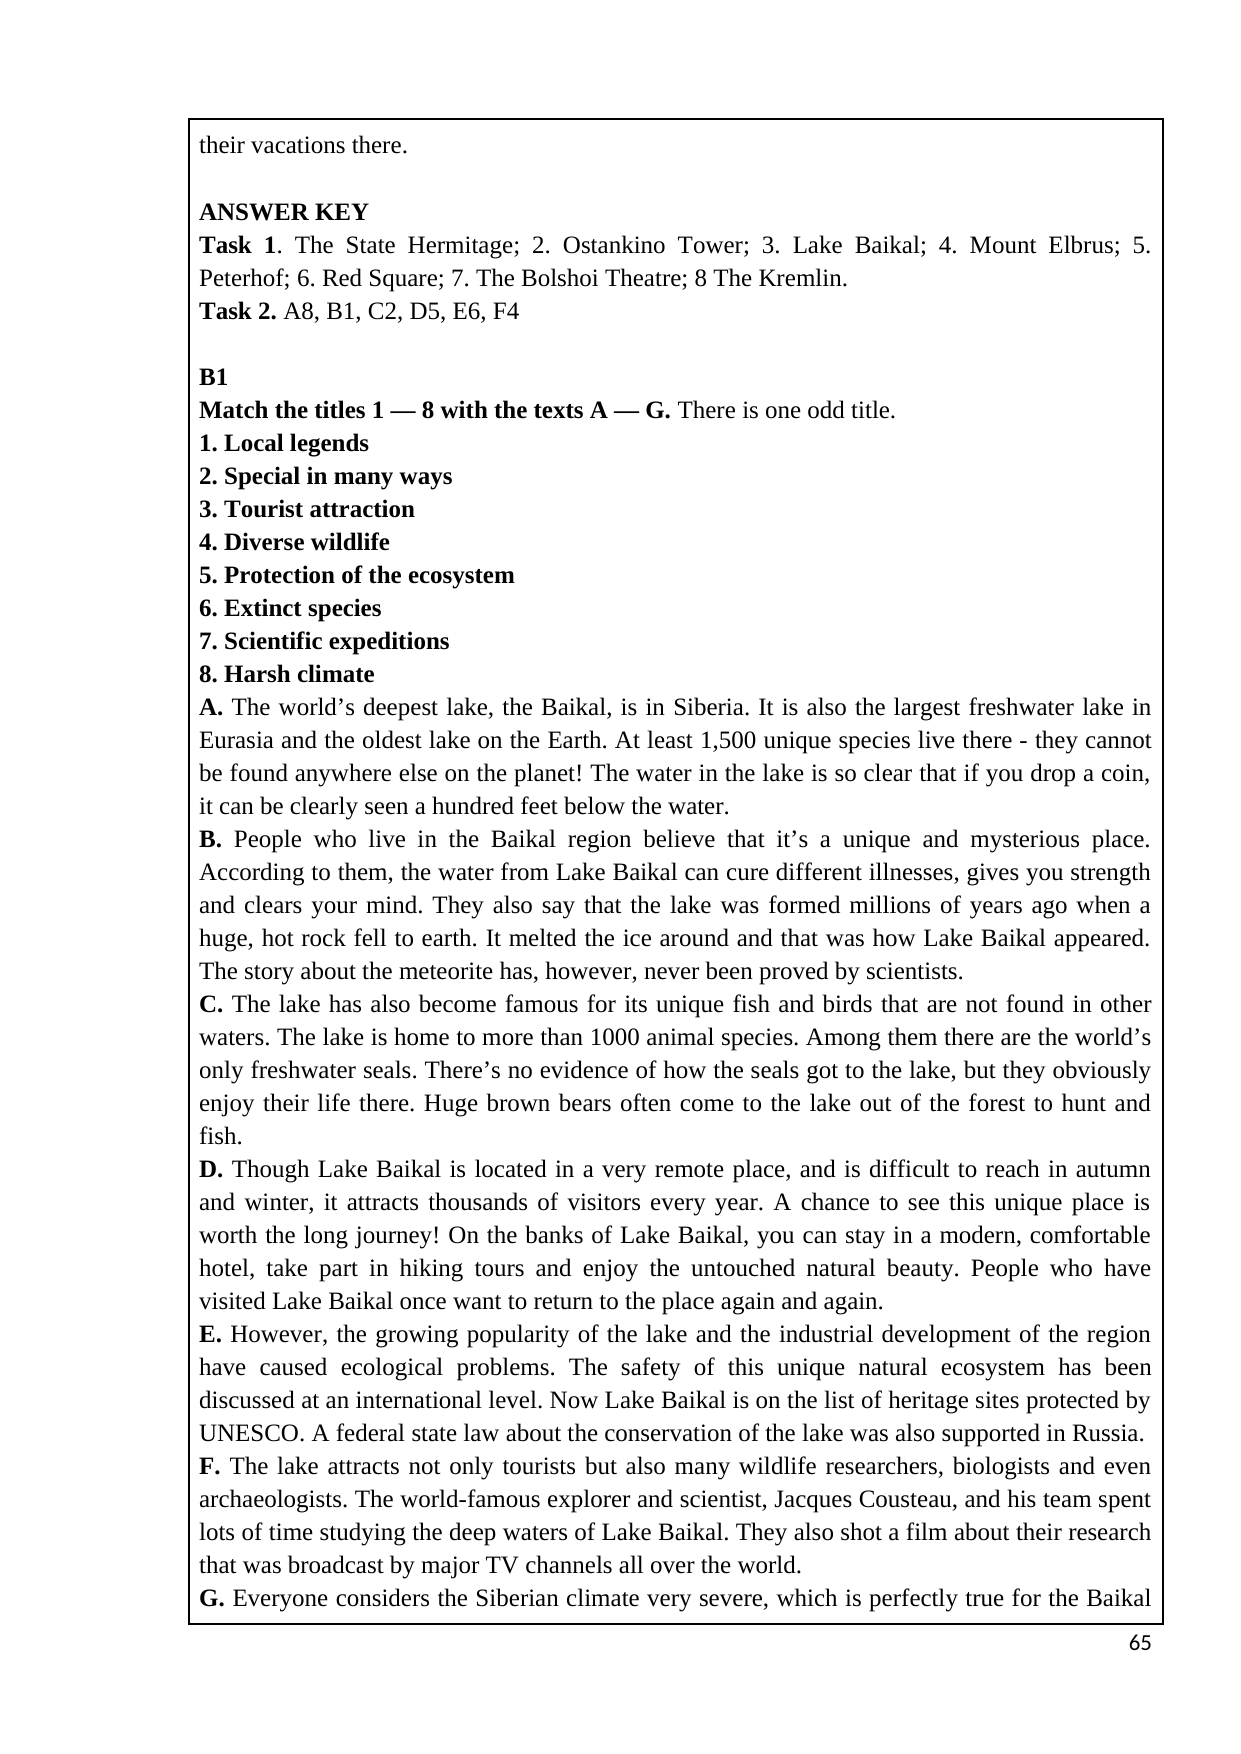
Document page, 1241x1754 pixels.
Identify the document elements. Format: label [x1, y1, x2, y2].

table_cell [190, 120, 1162, 1623]
